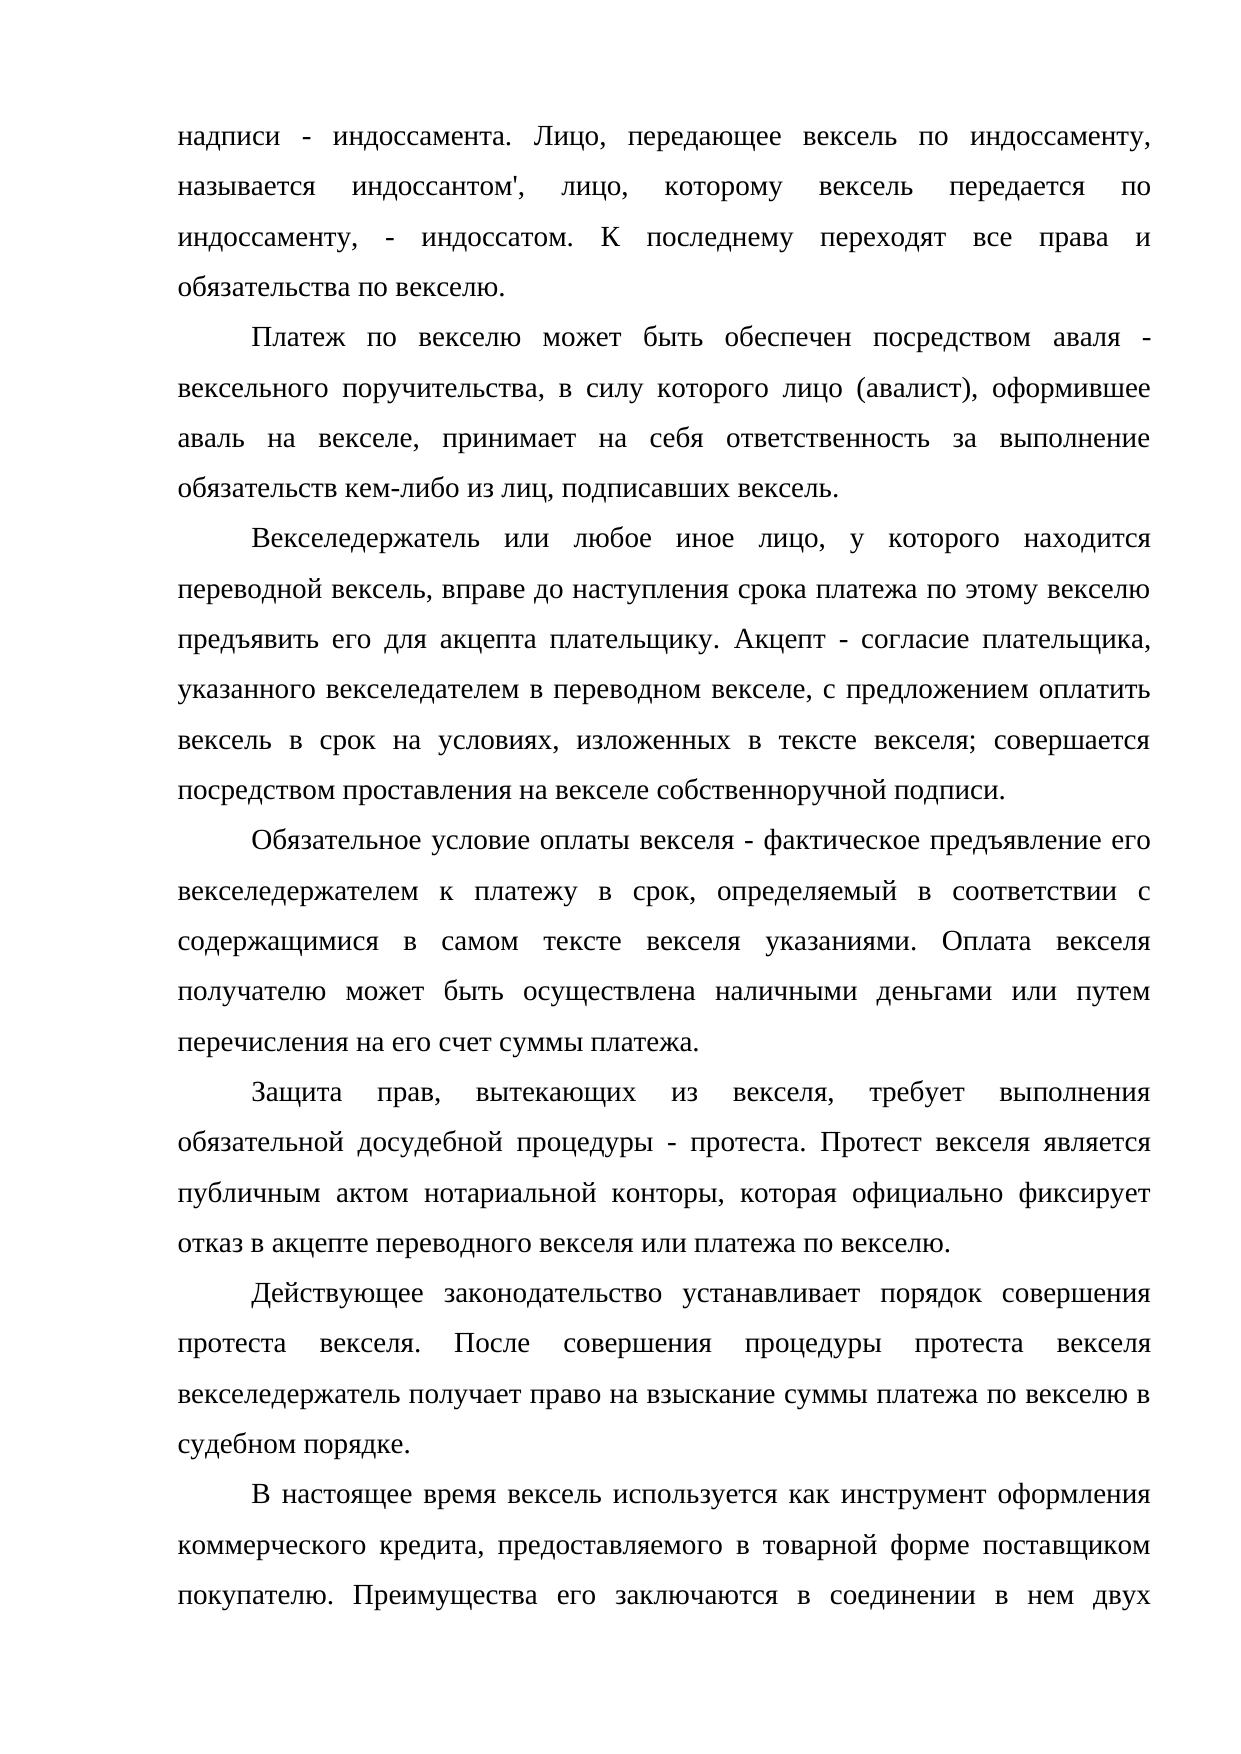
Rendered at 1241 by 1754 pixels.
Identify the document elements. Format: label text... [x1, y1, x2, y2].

text Платеж по векселю может быть обеспечен посредством аваля - вексельного поручительства, в силу которого лицо (авалист), оформившее аваль на векселе, принимает на себя ответственность за выполнение обязательств кем-либо из лиц, подписавших вексель. [177, 319, 1152, 504]
text Действующее законодательство устанавливает порядок совершения протеста векселя. После совершения процедуры протеста векселя векселедержатель получает право на взыскание суммы платежа по векселю в судебном порядке. [177, 1275, 1152, 1460]
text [177, 1477, 1152, 1611]
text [177, 118, 1152, 303]
text Векселедержатель или любое иное лицо, у которого находится переводной вексель, вправе до наступления срока платежа по этому векселю предъявить его для акцепта плательщику. Акцепт - согласие плательщика, указанного векселедателем в переводном векселе, с предложением оплатить вексель в срок на условиях, изложенных в тексте векселя; совершается посредством проставления на векселе собственноручной подписи. [177, 521, 1152, 806]
text Обязательное условие оплаты векселя - фактическое предъявление его векселедержателем к платежу в срок, определяемый в соответствии с содержащимися в самом тексте векселя указаниями. Оплата векселя получателю может быть осуществлена наличными деньгами или путем перечисления на его счет суммы платежа. [177, 822, 1152, 1057]
text Защита прав, вытекающих из векселя, требует выполнения обязательной досудебной процедуры - протеста. Протест векселя является публичным актом нотариальной конторы, которая официально фиксирует отказ в акцепте переводного векселя или платежа по векселю. [177, 1074, 1152, 1258]
